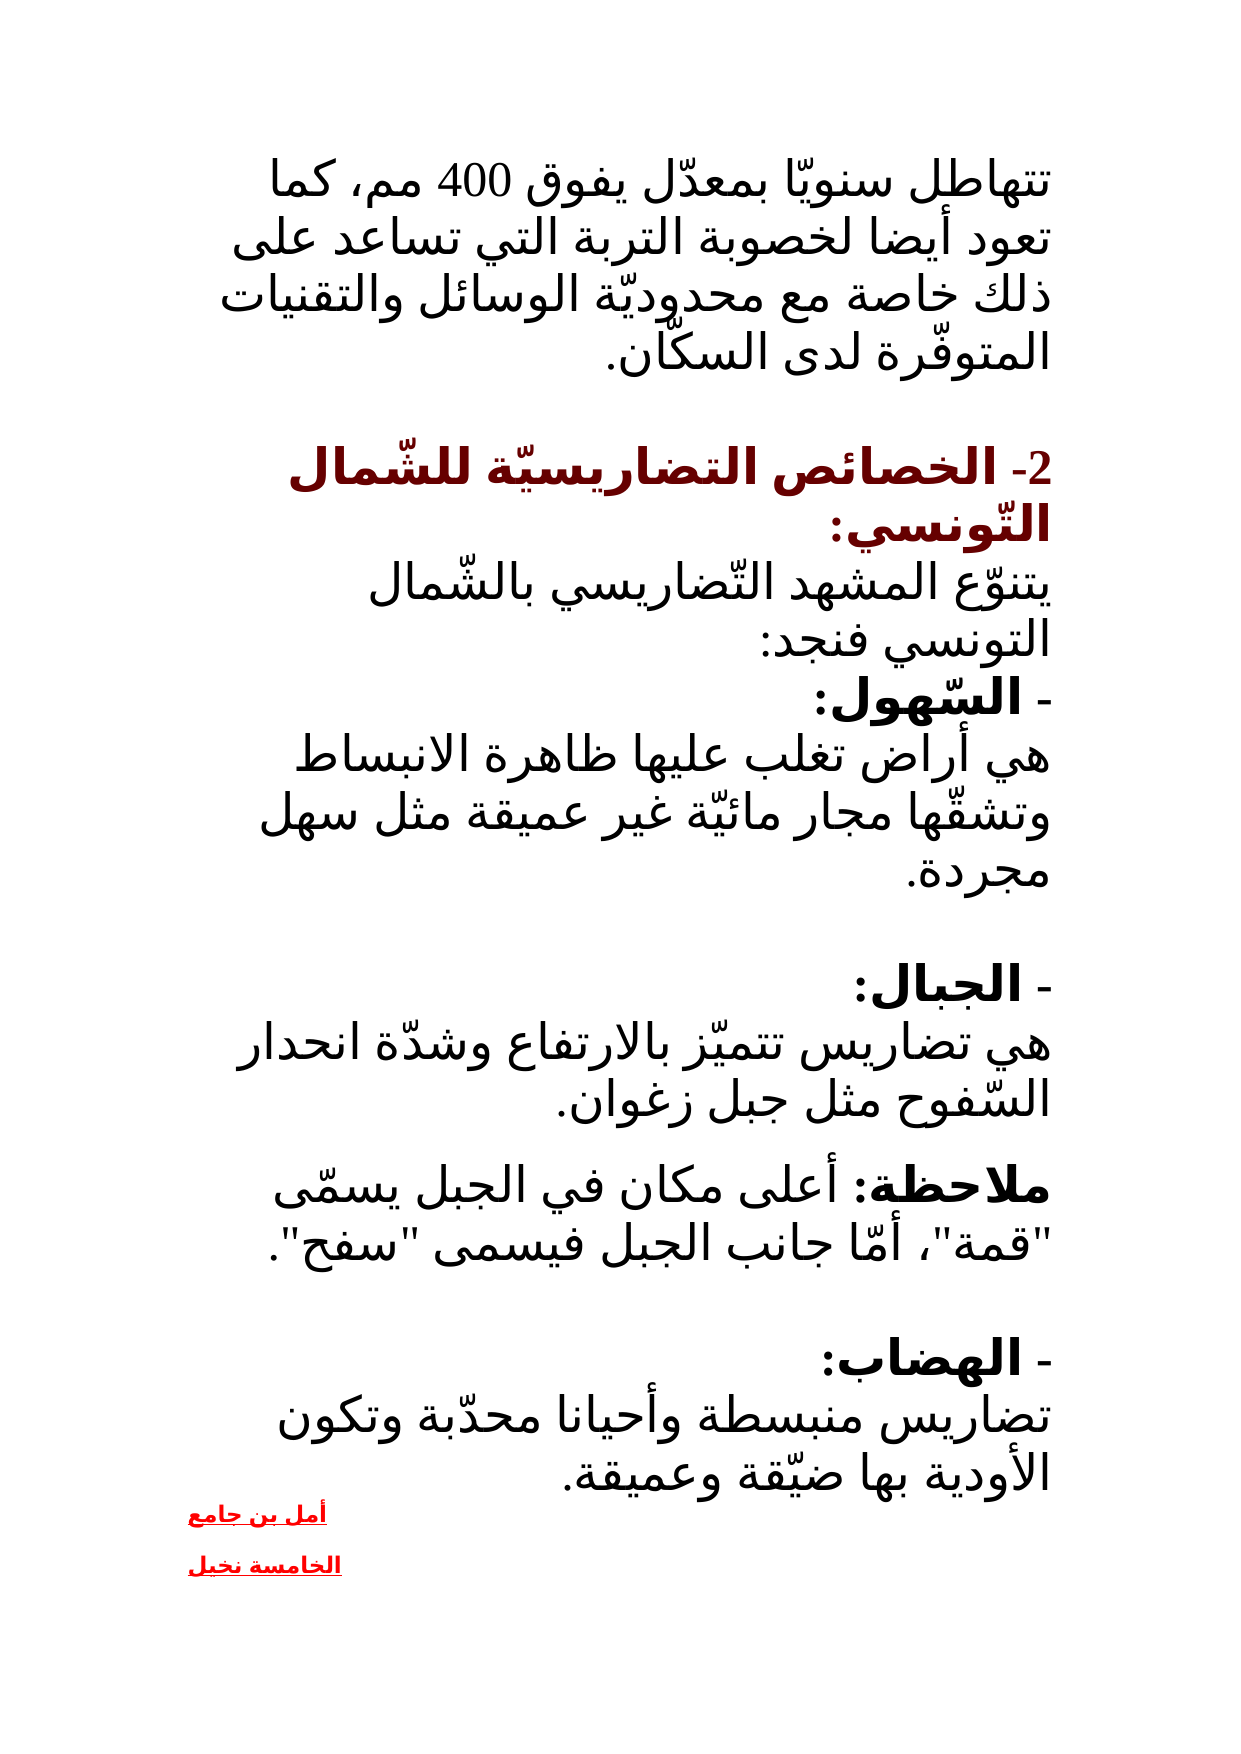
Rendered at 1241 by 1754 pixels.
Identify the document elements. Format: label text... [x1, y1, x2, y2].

text أمل بن جامع [187, 1501, 1053, 1527]
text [187, 150, 1053, 1501]
text الخامسة نخيل [187, 1552, 1053, 1578]
